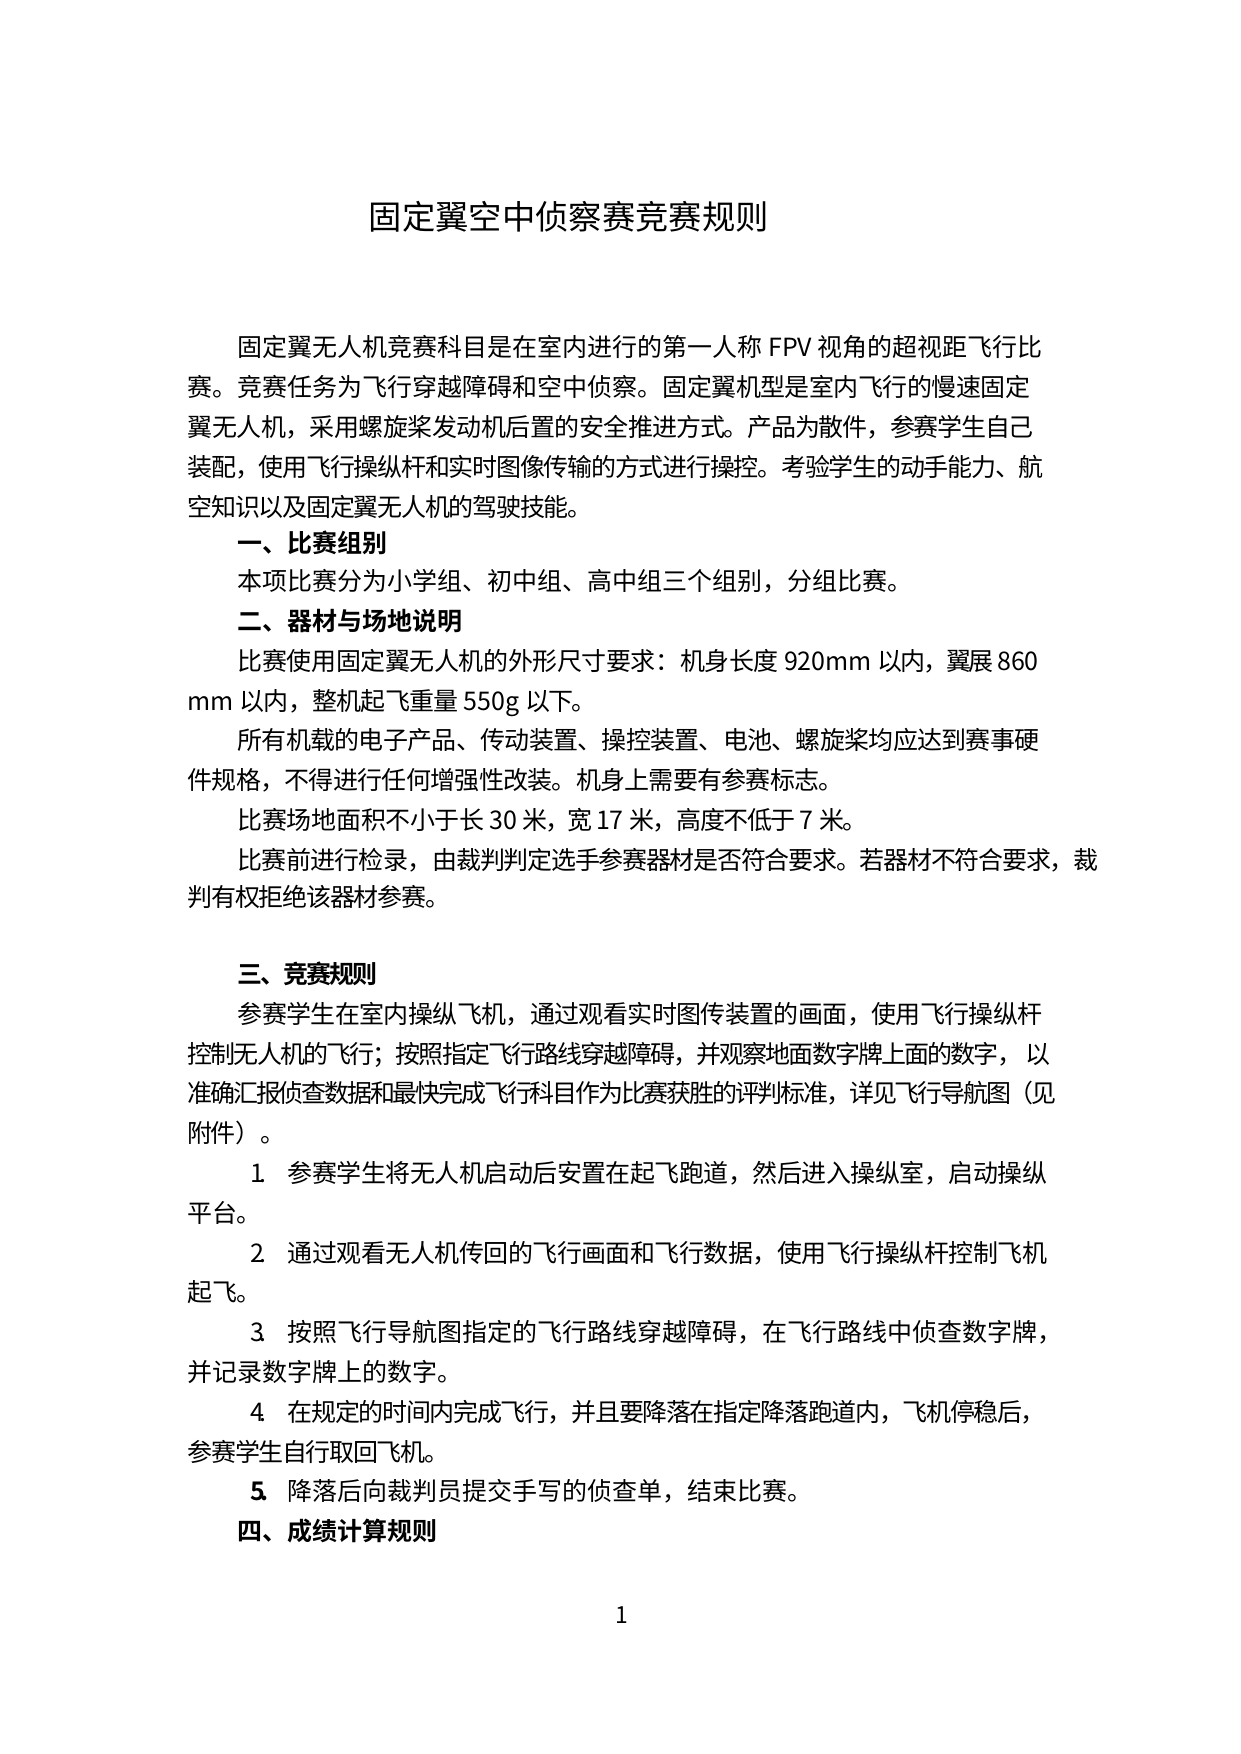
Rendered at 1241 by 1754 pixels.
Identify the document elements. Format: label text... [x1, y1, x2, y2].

text 所有机载的电子产品、传动装置、操控装置、电池、螺旋桨均应达到赛事硬件规格，不得进行任何增强性改装。机身上需要有参赛标志。 [187, 721, 1053, 797]
text 三、竞赛规则 [237, 954, 988, 991]
text 参赛学生在室内操纵飞机，通过观看实时图传装置的画面，使用飞行操纵杆控制无人机的飞行；按照指定飞行路线穿越障碍，并观察地面数字牌上面的数字， 以准确汇报侦查数据和最快完成飞行科目作为比赛获胜的评判标准，详见飞行导航图（见附件）。 [187, 994, 1065, 1150]
list 按照飞行导航图指定的飞行路线穿越障碍，在飞行路线中侦查数字牌， 并记录数字牌上的数字。 [187, 1313, 1065, 1389]
list 参赛学生将无人机启动后安置在起飞跑道，然后进入操纵室，启动操纵平台。 [187, 1153, 1053, 1229]
text 固定翼无人机竞赛科目是在室内进行的第一人称 FPV 视角的超视距飞行比赛。竞赛任务为飞行穿越障碍和空中侦察。固定翼机型是室内飞行的慢速固定翼无人机，采用螺旋桨发动机后置的安全推进方式。产品为散件，参赛学生自己装配，使用飞行操纵杆和实时图像传输的方式进行操控。考验学生的动手能力、航空知识以及固定翼无人机的驾驶技能。 [187, 328, 1053, 523]
list 通过观看无人机传回的飞行画面和飞行数据，使用飞行操纵杆控制飞机起飞。 [187, 1233, 1053, 1309]
subtitle 一、比赛组别 [238, 527, 1121, 558]
text 比赛前进行检录，由裁判判定选手参赛器材是否符合要求。若器材不符合要求，裁判有权拒绝该器材参赛。 [187, 840, 1109, 914]
text 比赛使用固定翼无人机的外形尺寸要求：机身长度 920mm 以内，翼展 860mm 以内，整机起飞重量 550g 以下。 [187, 641, 1053, 717]
text 比赛场地面积不小于长 30 米，宽 17 米，高度不低于 7 米。 [237, 800, 988, 837]
list 在规定的时间内完成飞行，并且要降落在指定降落跑道内，飞机停稳后， 参赛学生自行取回飞机。 [187, 1392, 1065, 1468]
text 本项比赛分为小学组、初中组、高中组三个组别，分组比赛。二、器材与场地说明 [237, 562, 913, 638]
list 降落后向裁判员提交手写的侦查单，结束比赛。四、成绩计算规则 [238, 1472, 813, 1548]
text 固定翼空中侦察赛竞赛规则 [368, 191, 1121, 239]
